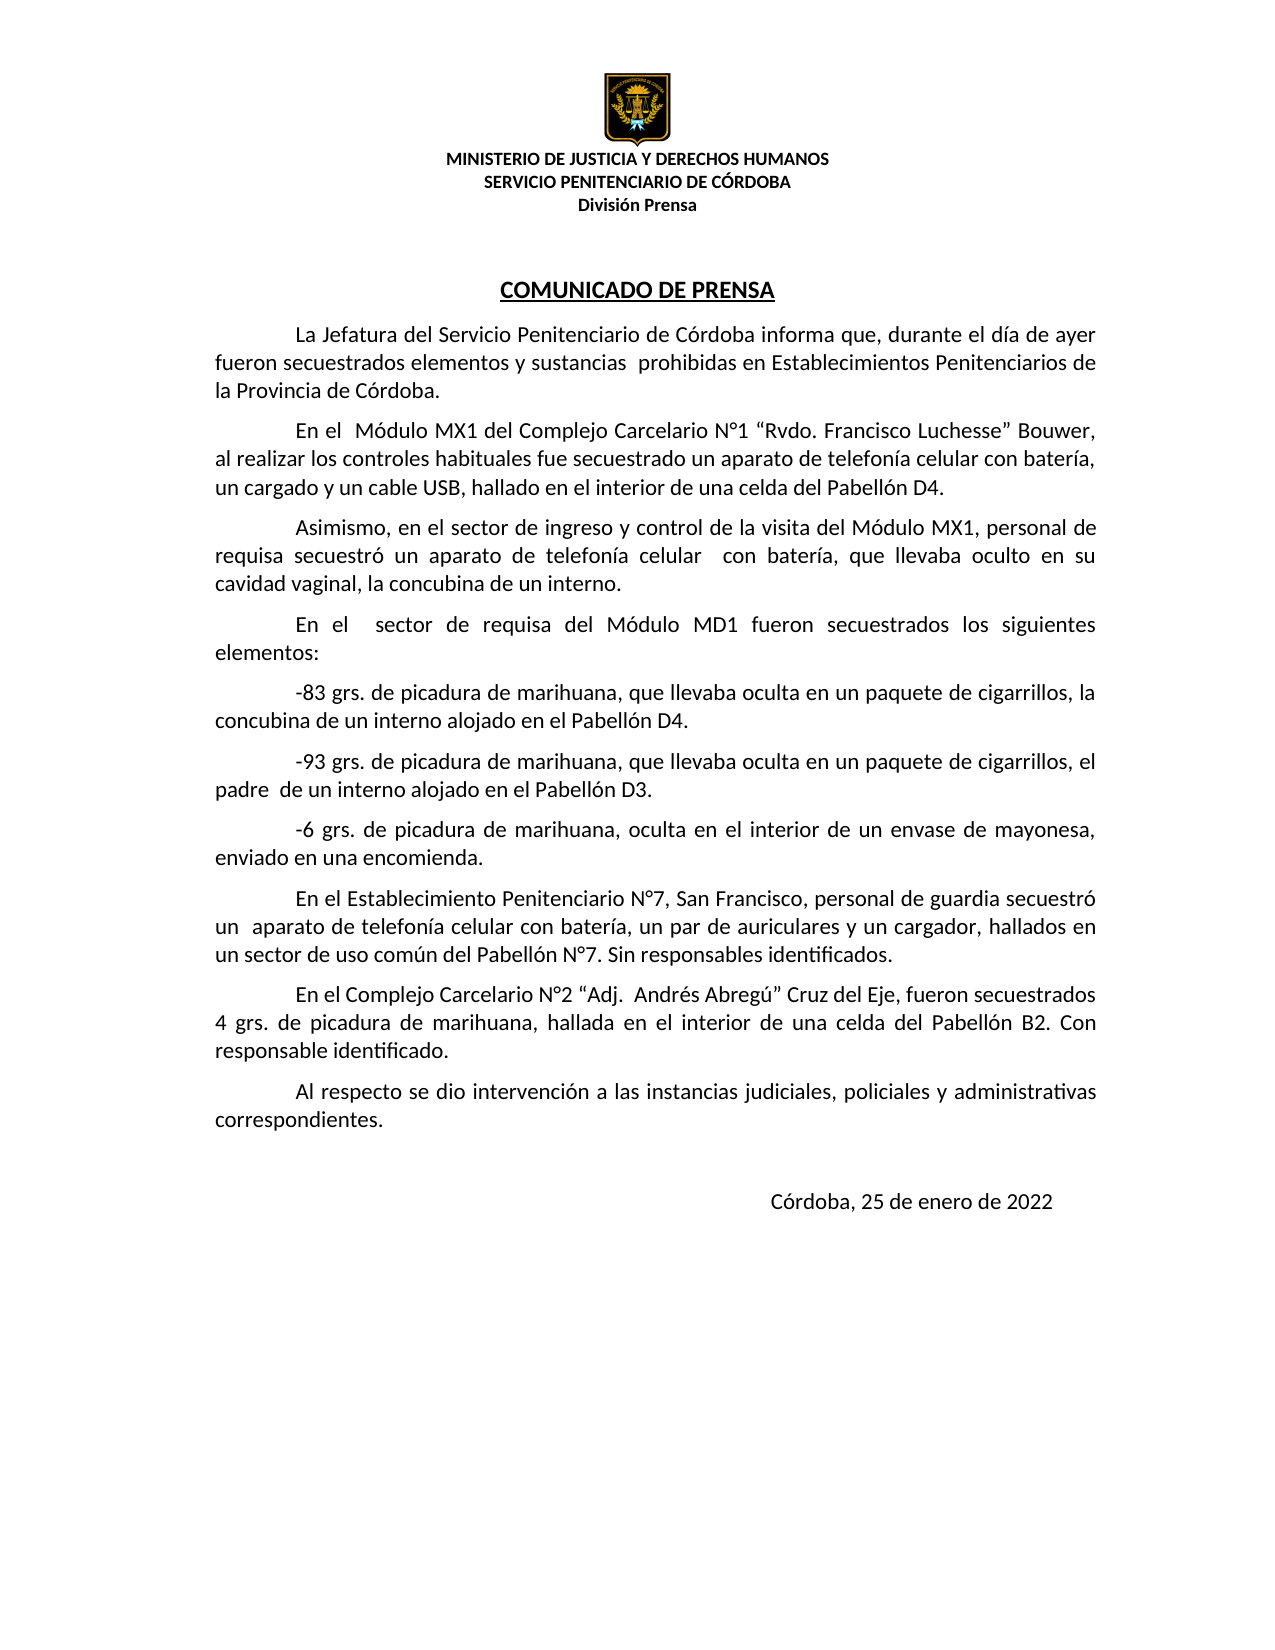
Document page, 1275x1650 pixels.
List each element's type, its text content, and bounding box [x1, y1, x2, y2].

text En el sector de requisa del Módulo MD1 fueron secuestrados los siguientes elementos: [215, 610, 1098, 666]
text Córdoba, 25 de enero de 2022 [693, 1187, 1098, 1215]
picture [604, 73, 671, 147]
text -6 grs. de picadura de marihuana, oculta en el interior de un envase de mayonesa, enviado en una encomienda. [215, 815, 1098, 871]
text -93 grs. de picadura de marihuana, que llevaba oculta en un paquete de cigarrillos, el padre de un interno alojado en el Pabellón D3. [215, 747, 1098, 803]
text En el Complejo Carcelario N°2 “Adj. Andrés Abregú” Cruz del Eje, fueron secuestrados 4 grs. de picadura de marihuana, hallada en el interior de una celda del Pabellón B2. Con responsable identificado. [215, 980, 1098, 1064]
text -83 grs. de picadura de marihuana, que llevaba oculta en un paquete de cigarrillos, la concubina de un interno alojado en el Pabellón D4. [215, 678, 1098, 734]
text Asimismo, en el sector de ingreso y control de la visita del Módulo MX1, personal de requisa secuestró un aparato de telefonía celular con batería, que llevaba oculto en su cavidad vaginal, la concubina de un interno. [215, 513, 1098, 597]
text Al respecto se dio intervención a las instancias judiciales, policiales y administrativas correspondientes. [215, 1077, 1098, 1133]
text En el Módulo MX1 del Complejo Carcelario N°1 “Rvdo. Francisco Luchesse” Bouwer, al realizar los controles habituales fue secuestrado un aparato de telefonía celular con batería, un cargado y un cable USB, hallado en el interior de una celda del Pabellón D4. [215, 417, 1098, 501]
text En el Establecimiento Penitenciario N°7, San Francisco, personal de guardia secuestró un aparato de telefonía celular con batería, un par de auriculares y un cargador, hallados en un sector de uso común del Pabellón N°7. Sin responsables identificados. [215, 884, 1098, 968]
title COMUNICADO DE PRENSA [177, 274, 1098, 305]
text La Jefatura del Servicio Penitenciario de Córdoba informa que, durante el día de ayer fueron secuestrados elementos y sustancias prohibidas en Establecimientos Penitenciarios de la Provincia de Córdoba. [215, 320, 1098, 404]
